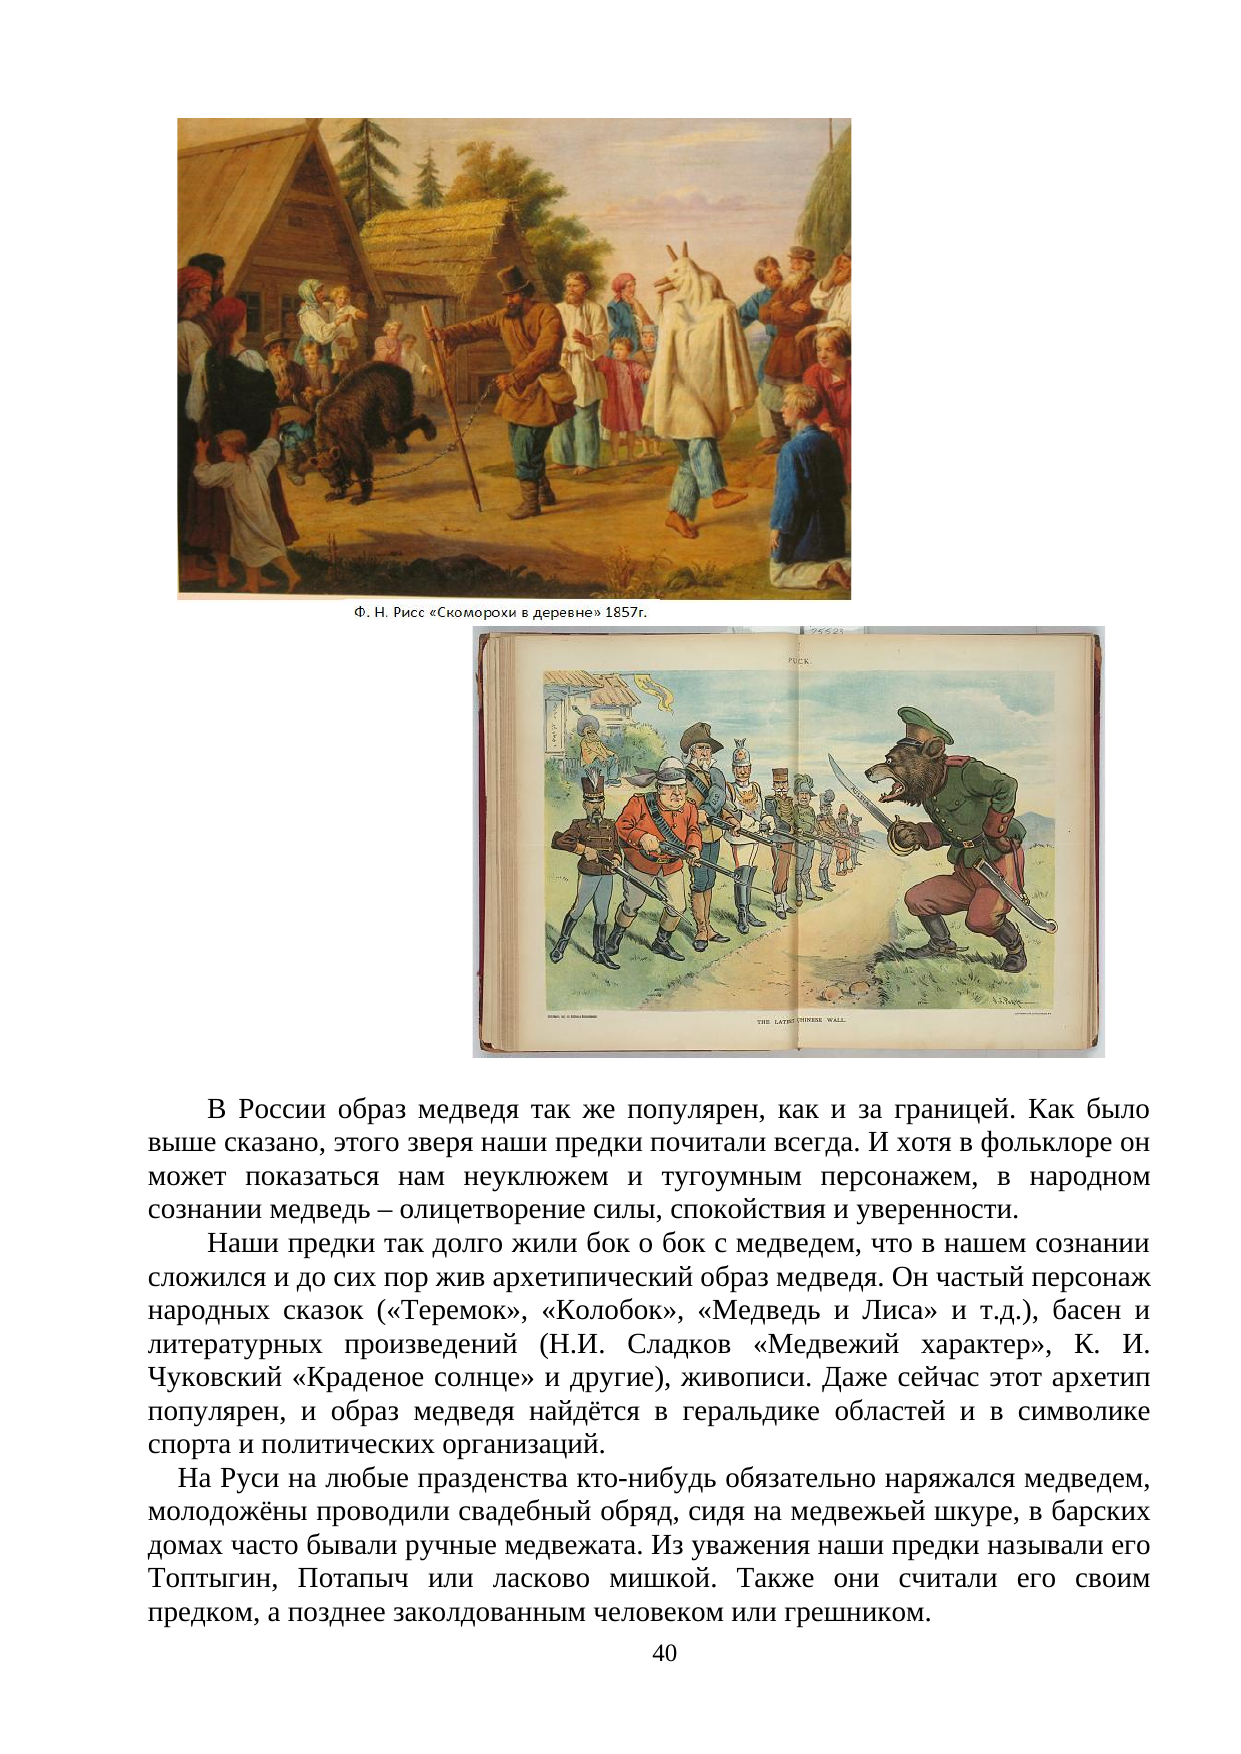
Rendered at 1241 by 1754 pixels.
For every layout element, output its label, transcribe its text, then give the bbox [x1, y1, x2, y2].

text На Руси на любые празденства кто-нибудь обязательно наряжался медведем, молодожёны проводили свадебный обряд, сидя на медвежьей шкуре, в барских домах часто бывали ручные медвежата. Из уважения наши предки называли его Топтыгин, Потапыч или ласково мишкой. Также они считали его своим предком, а позднее заколдованным человеком или грешником. [148, 1460, 1152, 1628]
text В России образ медведя так же популярен, как и за границей. Как было выше сказано, этого зверя наши предки почитали всегда. И хотя в фольклоре он может показаться нам неуклюжем и тугоумным персонажем, в народном сознании медведь – олицетворение силы, спокойствия и уверенности. [148, 1091, 1152, 1225]
picture [177, 118, 1106, 1058]
text Наши предки так долго жили бок о бок с медведем, что в нашем сознании сложился и до сих пор жив архетипический образ медведя. Он частый персонаж народных сказок («Теремок», «Колобок», «Медведь и Лиса» и т.д.), басен и литературных произведений (Н.И. Сладков «Медвежий характер», К. И. Чуковский «Краденое солнце» и другие), живописи. Даже сейчас этот архетип популярен, и образ медведя найдётся в геральдике областей и в символике спорта и политических организаций. [148, 1225, 1152, 1460]
